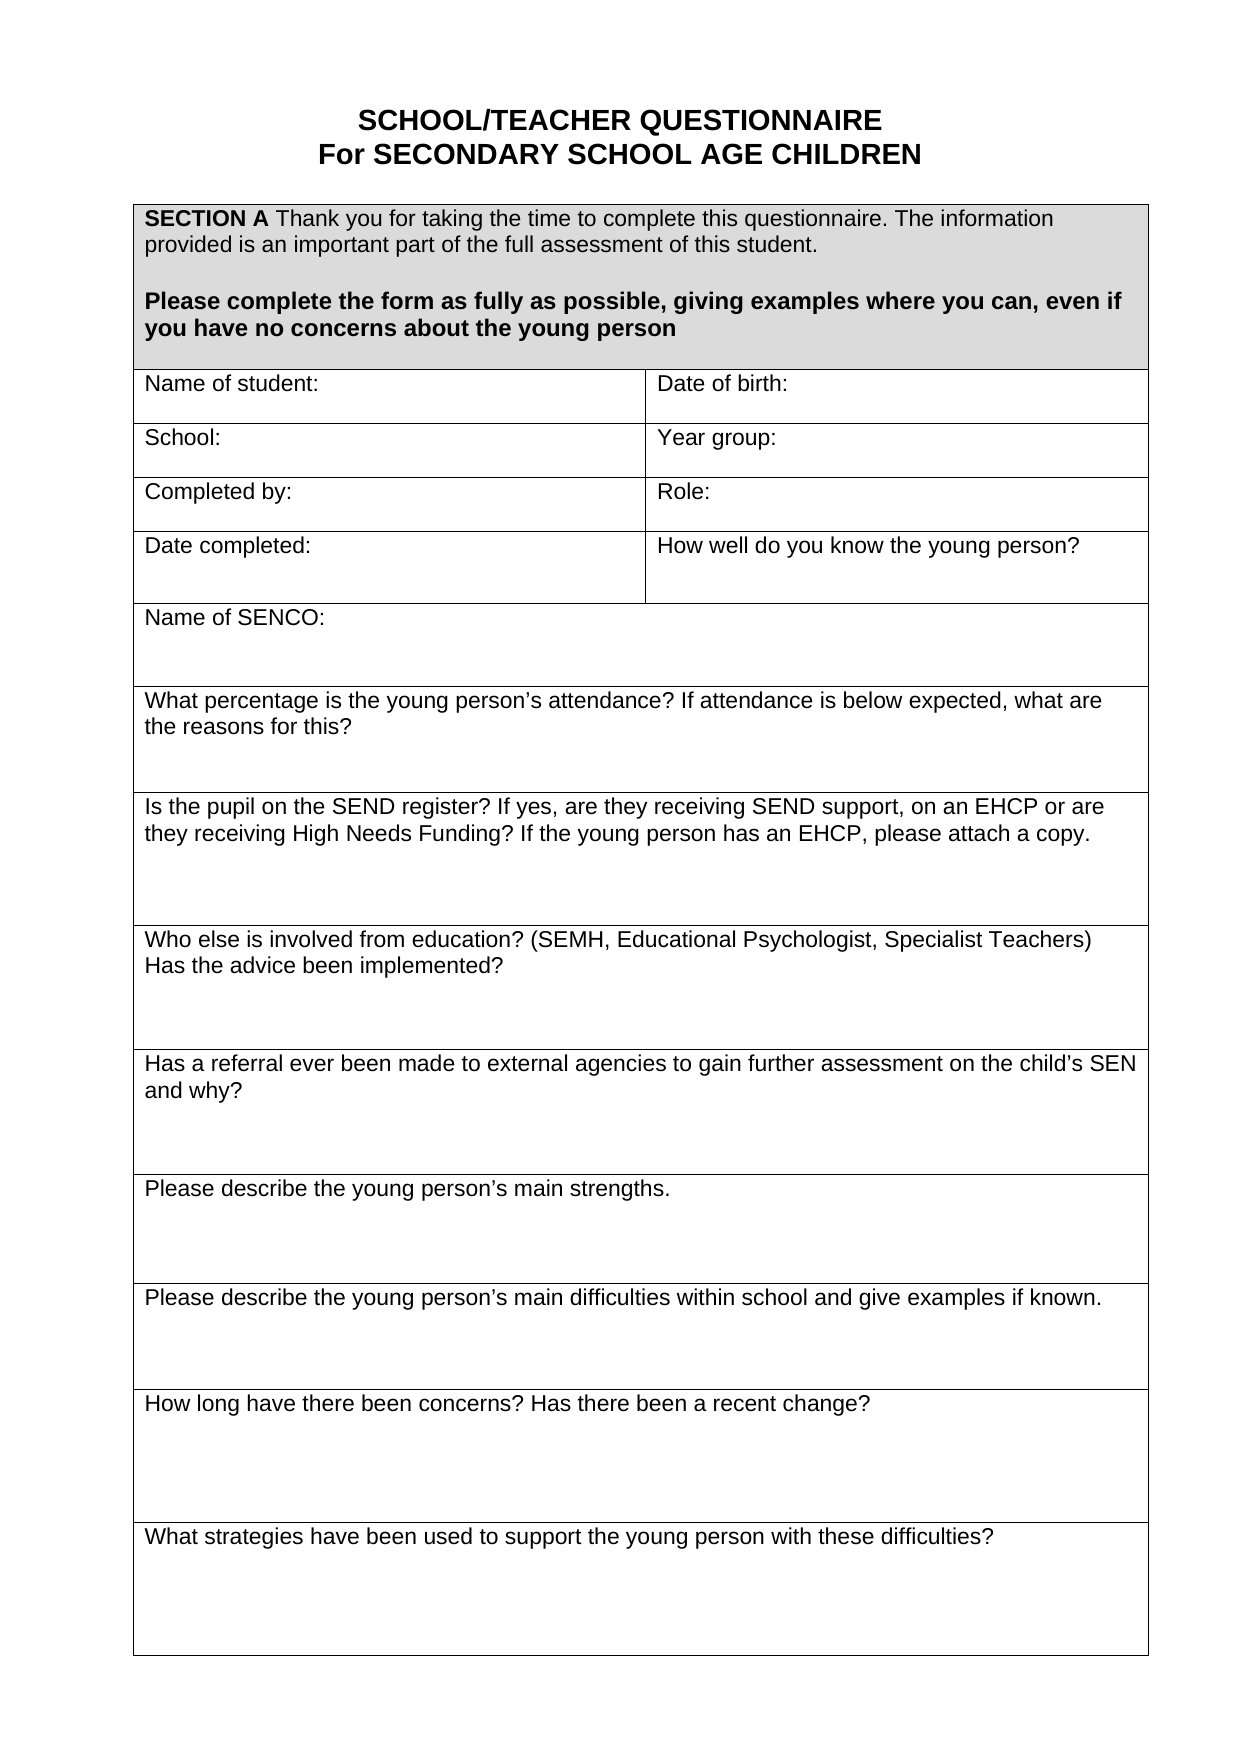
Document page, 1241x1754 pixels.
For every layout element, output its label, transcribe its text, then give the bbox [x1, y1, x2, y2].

table_cell Completed by: [134, 478, 645, 531]
table_cell Name of SENCO: [134, 604, 1148, 686]
table_cell Who else is involved from education? (SEMH, Educational Psychologist, Specialist Teachers) Has the advice been implemented? [134, 926, 1148, 1049]
table_header SECTION A Thank you for taking the time to complete this questionnaire. The information provided is an important part of the full assessment of this student. Please complete the form as fully as possible, giving examples where you can, even if you have no concerns about the young person [134, 205, 1148, 369]
table_cell Name of student: [134, 370, 645, 423]
table_cell Please describe the young person’s main strengths. [134, 1175, 1148, 1282]
table_cell Please describe the young person’s main difficulties within school and give examples if known. [134, 1284, 1148, 1389]
table_cell Date completed: [134, 532, 645, 603]
table_cell Has a referral ever been made to external agencies to gain further assessment on the child’s SEN and why? [134, 1050, 1148, 1174]
table_cell How well do you know the young person? [646, 532, 1148, 603]
table_cell What percentage is the young person’s attendance? If attendance is below expected, what are the reasons for this? [134, 687, 1148, 792]
table_cell Is the pupil on the SEND register? If yes, are they receiving SEND support, on an EHCP or are they receiving High Needs Funding? If the young person has an EHCP, please attach a copy. [134, 793, 1148, 925]
text For SECONDARY SCHOOL AGE CHILDREN [150, 137, 1090, 171]
table_cell Year group: [646, 424, 1148, 477]
table_cell What strategies have been used to support the young person with these difficulties? [134, 1523, 1148, 1654]
table_cell How long have there been concerns? Has there been a recent change? [134, 1390, 1148, 1522]
table_cell Date of birth: [646, 370, 1148, 423]
text SCHOOL/TEACHER QUESTIONNAIRE [150, 103, 1090, 137]
table_cell Role: [646, 478, 1148, 531]
table_cell School: [134, 424, 645, 477]
